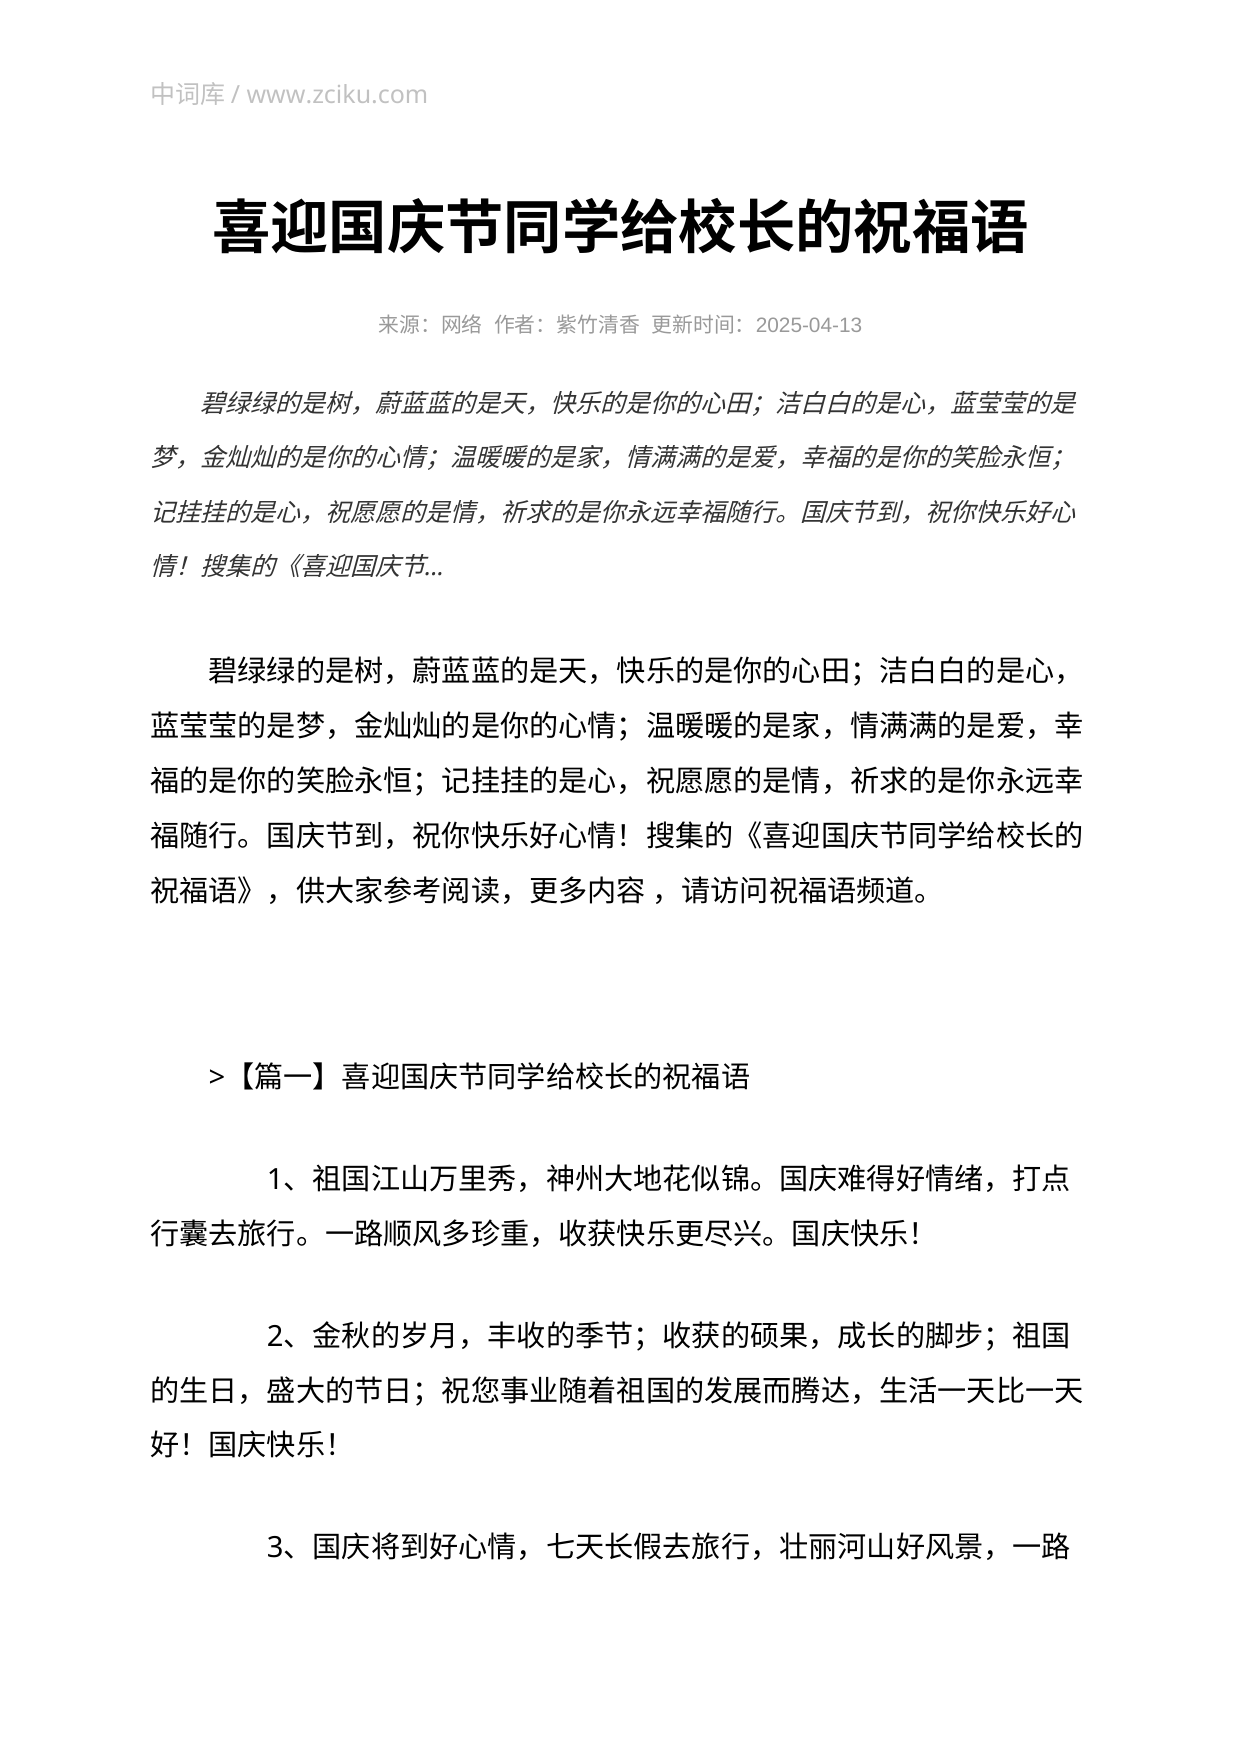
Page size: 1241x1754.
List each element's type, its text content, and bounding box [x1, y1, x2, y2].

text 碧绿绿的是树，蔚蓝蓝的是天，快乐的是你的心田；洁白白的是心，蓝莹莹的是梦，金灿灿的是你的心情；温暖暖的是家，情满满的是爱，幸福的是你的笑脸永恒；记挂挂的是心，祝愿愿的是情，祈求的是你永远幸福随行。国庆节到，祝你快乐好心情！搜集的《喜迎国庆节同学给校长的祝福语》，供大家参考阅读，更多内容 ，请访问祝福语频道。 [150, 648, 1090, 910]
text 来源：网络 作者：紫竹清香 更新时间：2025-04-13 [150, 313, 1090, 337]
text 1、祖国江山万里秀，神州大地花似锦。国庆难得好情绪，打点行囊去旅行。一路顺风多珍重，收获快乐更尽兴。国庆快乐！ [150, 1155, 1090, 1253]
text 碧绿绿的是树，蔚蓝蓝的是天，快乐的是你的心田；洁白白的是心，蓝莹莹的是梦，金灿灿的是你的心情；温暖暖的是家，情满满的是爱，幸福的是你的笑脸永恒；记挂挂的是心，祝愿愿的是情，祈求的是你永远幸福随行。国庆节到，祝你快乐好心情！搜集的《喜迎国庆节... [150, 383, 1090, 583]
text 2、金秋的岁月，丰收的季节；收获的硕果，成长的脚步；祖国的生日，盛大的节日；祝您事业随着祖国的发展而腾达，生活一天比一天好！国庆快乐！ [150, 1312, 1090, 1464]
subtitle 喜迎国庆节同学给校长的祝福语 [150, 181, 1090, 266]
text >【篇一】喜迎国庆节同学给校长的祝福语 [150, 1053, 1090, 1096]
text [150, 1524, 1090, 1566]
